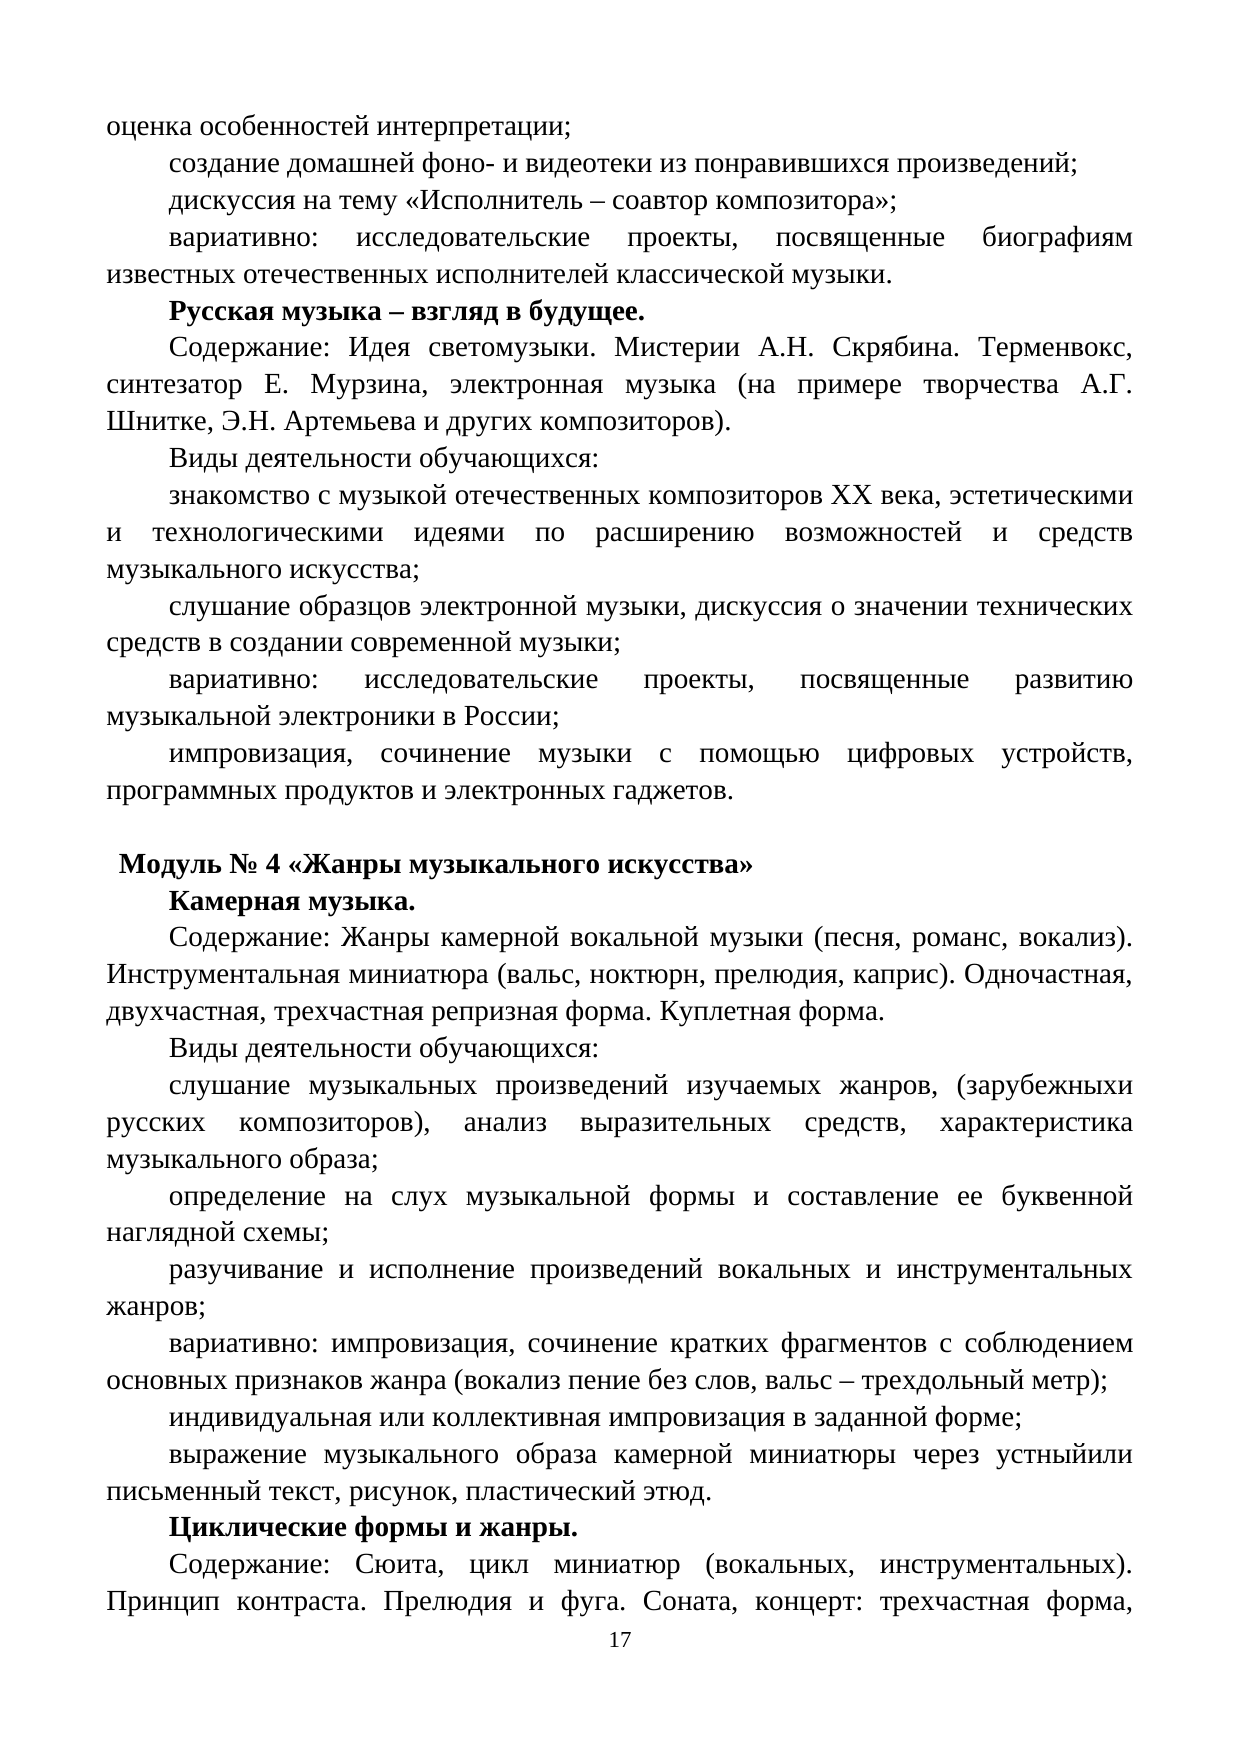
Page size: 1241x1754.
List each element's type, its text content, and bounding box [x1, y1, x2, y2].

text Содержание: Идея светомузыки. Мистерии А.Н. Скрябина. Терменвокс, синтезатор Е. Мурзина, электронная музыка (на примере творчества А.Г. Шнитке, Э.Н. Артемьева и других композиторов). [106, 329, 1134, 437]
text индивидуальная или коллективная импровизация в заданной форме; [106, 1399, 1134, 1432]
text Модуль № 4 «Жанры музыкального искусства» [119, 846, 1134, 879]
text Виды деятельности обучающихся: [106, 440, 1134, 474]
text дискуссия на тему «Исполнитель – соавтор композитора»; [106, 182, 1134, 216]
text разучивание и исполнение произведений вокальных и инструментальных жанров; [106, 1251, 1134, 1322]
text выражение музыкального образа камерной миниатюры через устныйили письменный текст, рисунок, пластический этюд. [106, 1436, 1134, 1506]
text Циклические формы и жанры. [106, 1509, 1134, 1543]
text определение на слух музыкальной формы и составление ее буквенной наглядной схемы; [106, 1178, 1134, 1248]
text вариативно: исследовательские проекты, посвященные развитию музыкальной электроники в России; [106, 661, 1134, 732]
text Виды деятельности обучающихся: [106, 1030, 1134, 1064]
text слушание образцов электронной музыки, дискуссия о значении технических средств в создании современной музыки; [106, 588, 1134, 658]
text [106, 1546, 1134, 1617]
text Камерная музыка. [106, 883, 1134, 916]
text вариативно: импровизация, сочинение кратких фрагментов с соблюдением основных признаков жанра (вокализ пение без слов, вальс – трехдольный метр); [106, 1325, 1134, 1396]
text слушание музыкальных произведений изучаемых жанров, (зарубежныхи русских композиторов), анализ выразительных средств, характеристика музыкального образа; [106, 1067, 1134, 1174]
text создание домашней фоно- и видеотеки из понравившихся произведений; [106, 145, 1134, 179]
text вариативно: исследовательские проекты, посвященные биографиям известных отечественных исполнителей классической музыки. [106, 219, 1134, 289]
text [106, 108, 1134, 142]
text импровизация, сочинение музыки с помощью цифровых устройств, программных продуктов и электронных гаджетов. [106, 735, 1134, 806]
text Русская музыка – взгляд в будущее. [106, 293, 1134, 326]
text знакомство с музыкой отечественных композиторов XX века, эстетическими и технологическими идеями по расширению возможностей и средств музыкального искусства; [106, 477, 1134, 584]
text Содержание: Жанры камерной вокальной музыки (песня, романс, вокализ). Инструментальная миниатюра (вальс, ноктюрн, прелюдия, каприс). Одночастная, двухчастная, трехчастная репризная форма. Куплетная форма. [106, 919, 1134, 1027]
